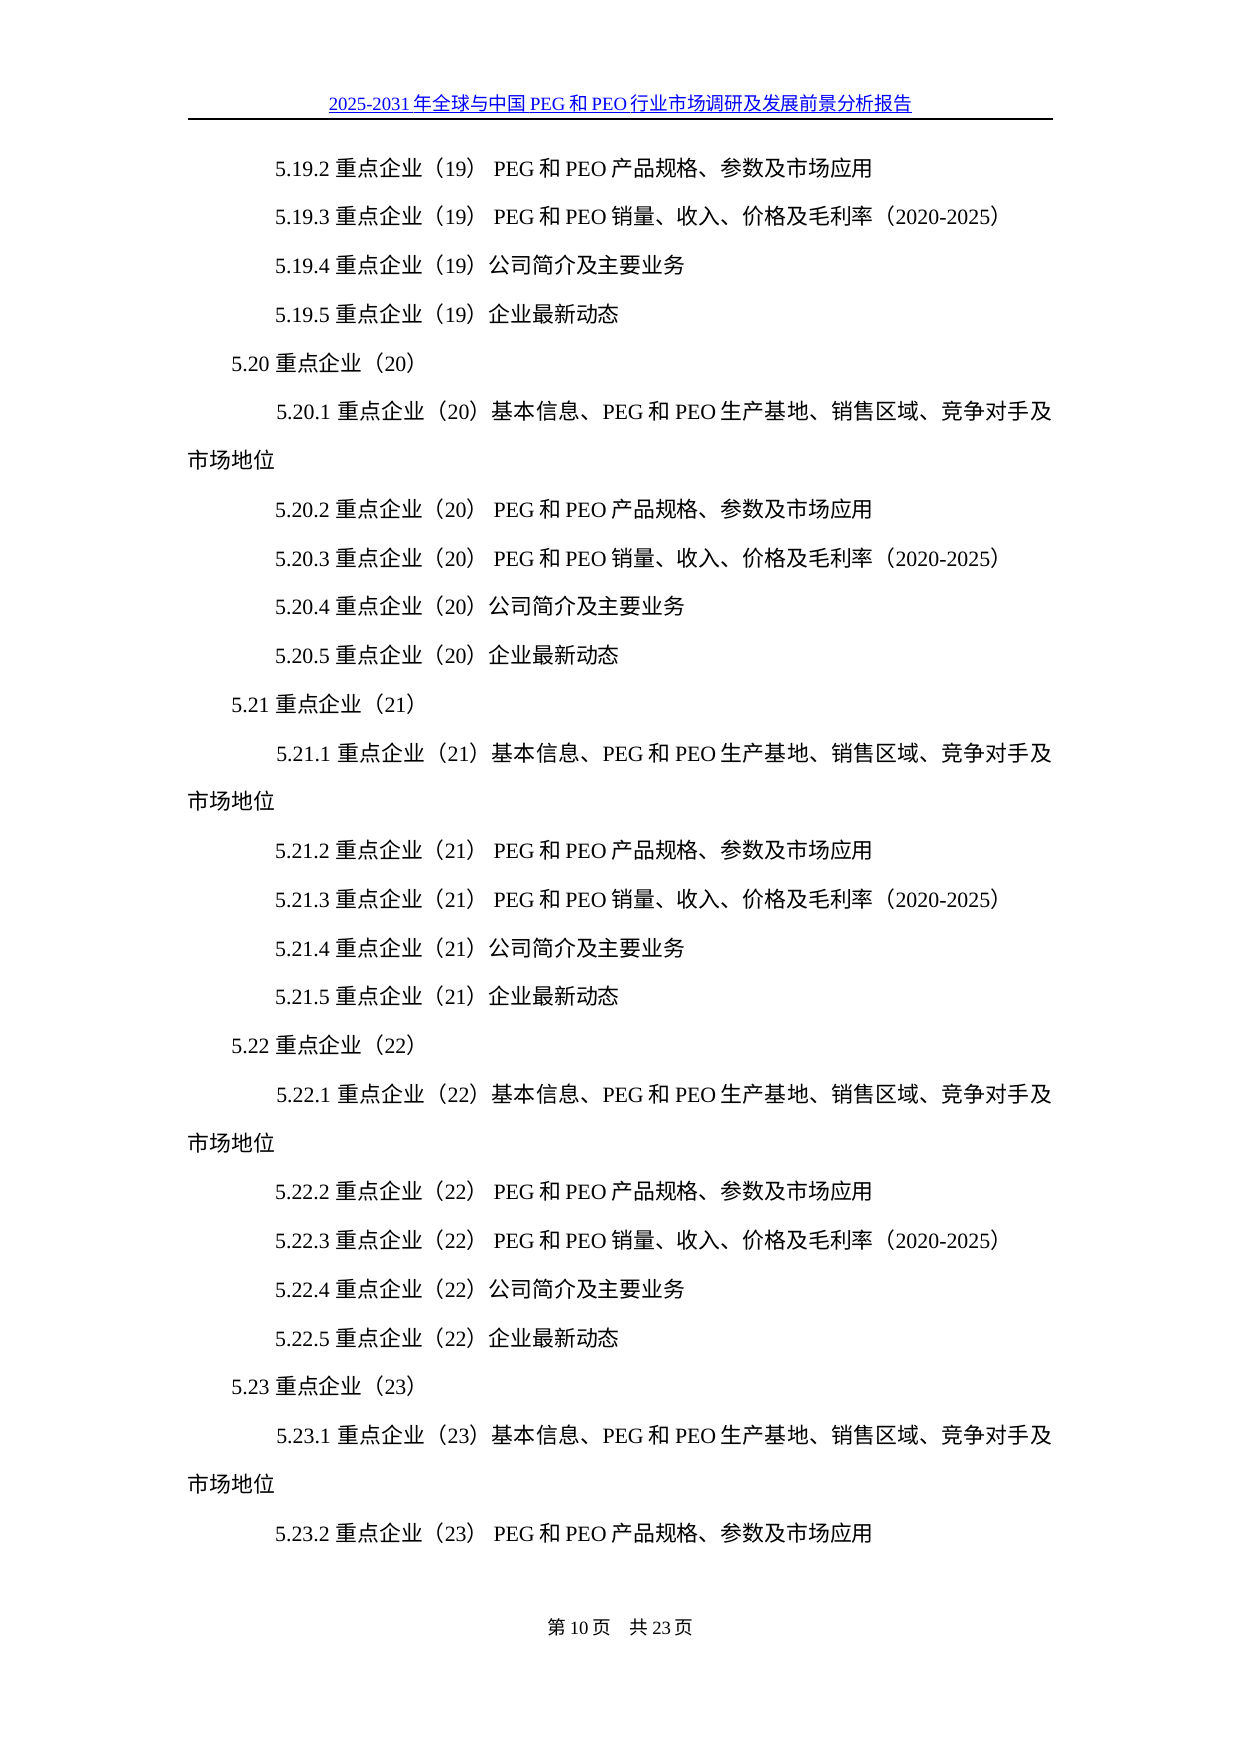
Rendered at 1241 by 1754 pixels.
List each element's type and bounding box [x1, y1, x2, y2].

text [187, 150, 1053, 1548]
